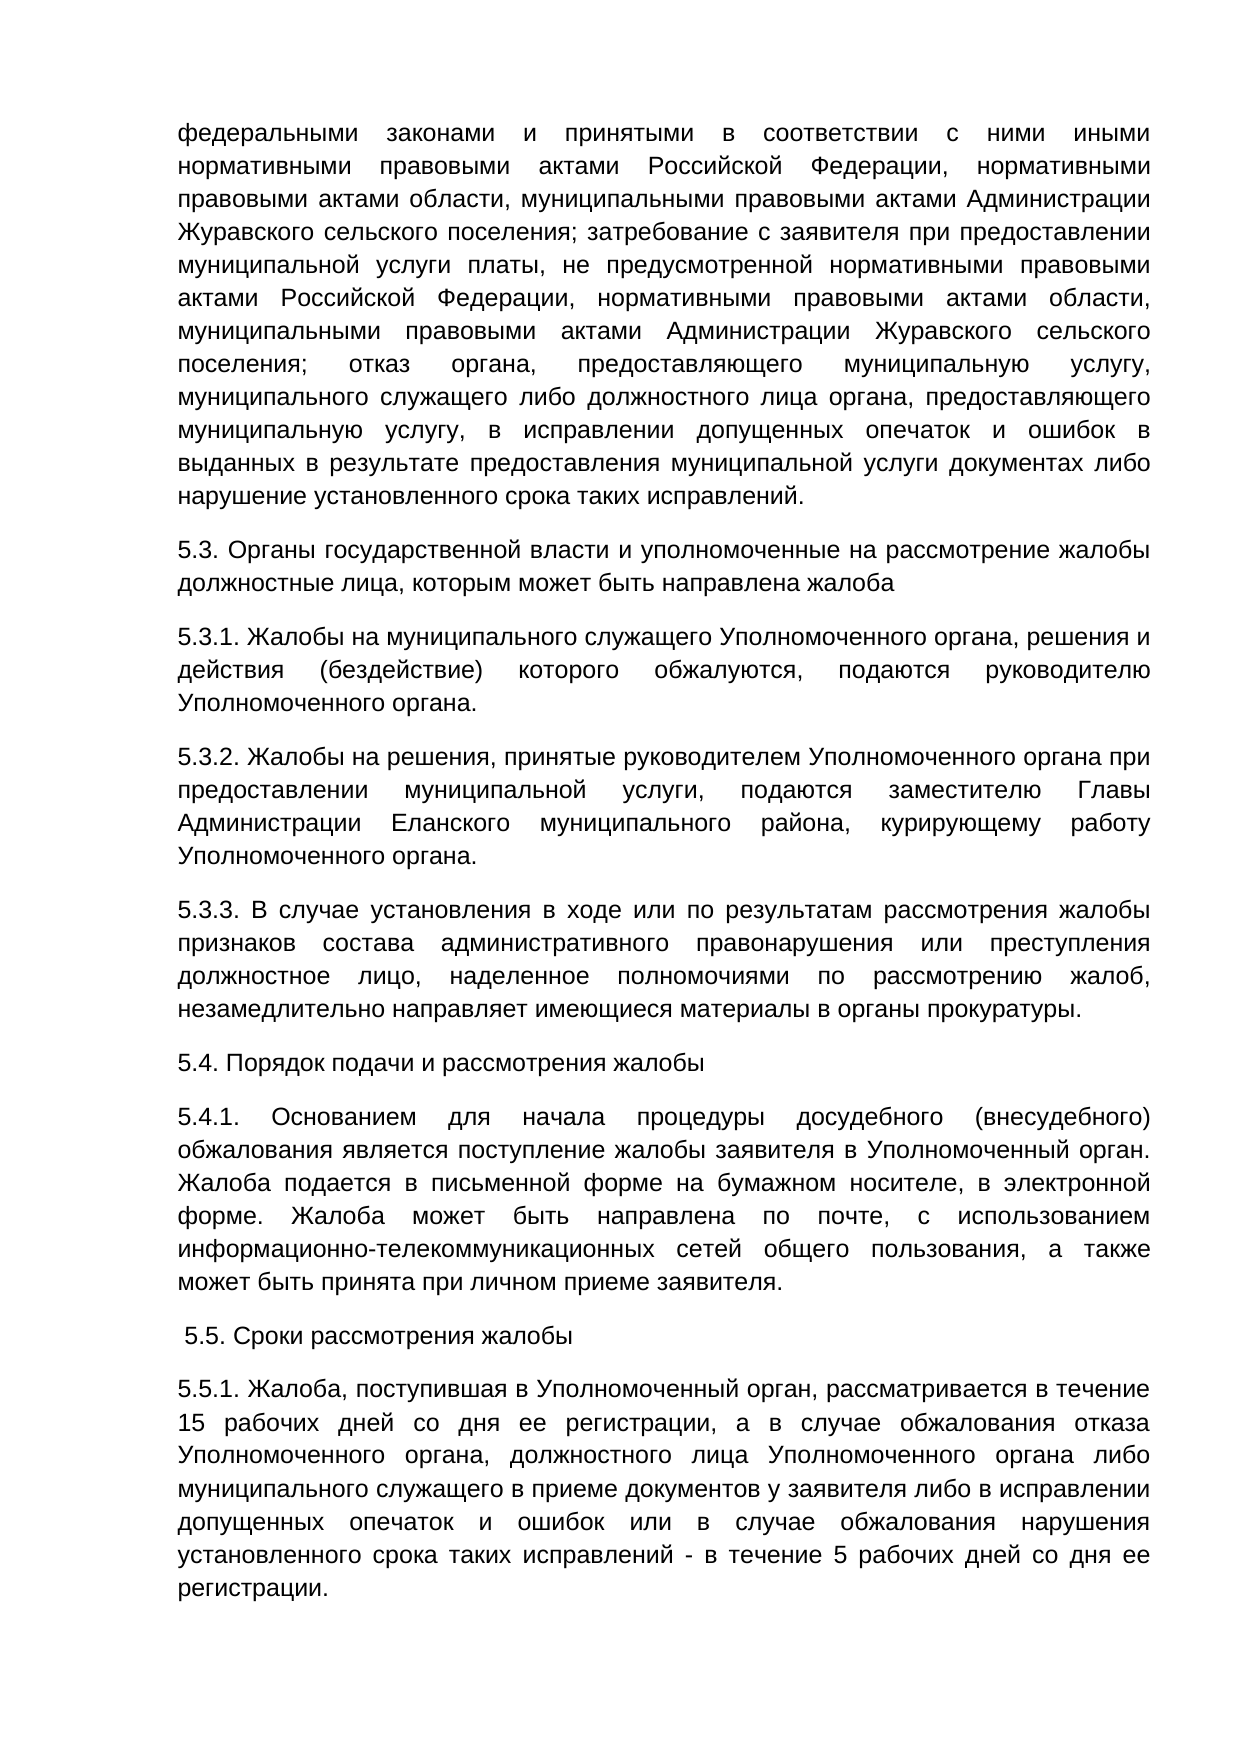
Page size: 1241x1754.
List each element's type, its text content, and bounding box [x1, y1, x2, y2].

text 5.5.1. Жалоба, поступившая в Уполномоченный орган, рассматривается в течение 15 рабочих дней со дня ее регистрации, а в случае обжалования отказа Уполномоченного органа, должностного лица Уполномоченного органа либо муниципального служащего в приеме документов у заявителя либо в исправлении допущенных опечаток и ошибок или в случае обжалования нарушения установленного срока таких исправлений - в течение 5 рабочих дней со дня ее регистрации. [177, 1374, 1152, 1601]
text 5.4. Порядок подачи и рассмотрения жалобы [177, 1048, 1152, 1077]
text 5.5. Сроки рассмотрения жалобы [177, 1321, 1152, 1349]
text 5.3.2. Жалобы на решения, принятые руководителем Уполномоченного органа при предоставлении муниципальной услуги, подаются заместителю Главы Администрации Еланского муниципального района, курирующему работу Уполномоченного органа. [177, 742, 1152, 870]
text 5.3.3. В случае установления в ходе или по результатам рассмотрения жалобы признаков состава административного правонарушения или преступления должностное лицо, наделенное полномочиями по рассмотрению жалоб, незамедлительно направляет имеющиеся материалы в органы прокуратуры. [177, 895, 1152, 1023]
text 5.3.1. Жалобы на муниципального служащего Уполномоченного органа, решения и действия (бездействие) которого обжалуются, подаются руководителю Уполномоченного органа. [177, 622, 1152, 717]
text 5.4.1. Основанием для начала процедуры досудебного (внесудебного) обжалования является поступление жалобы заявителя в Уполномоченный орган. Жалоба подается в письменной форме на бумажном носителе, в электронной форме. Жалоба может быть направлена по почте, с использованием информационно-телекоммуникационных сетей общего пользования, а также может быть принята при личном приеме заявителя. [177, 1102, 1152, 1296]
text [177, 118, 1152, 510]
text 5.3. Органы государственной власти и уполномоченные на рассмотрение жалобы должностные лица, которым может быть направлена жалоба [177, 535, 1152, 597]
